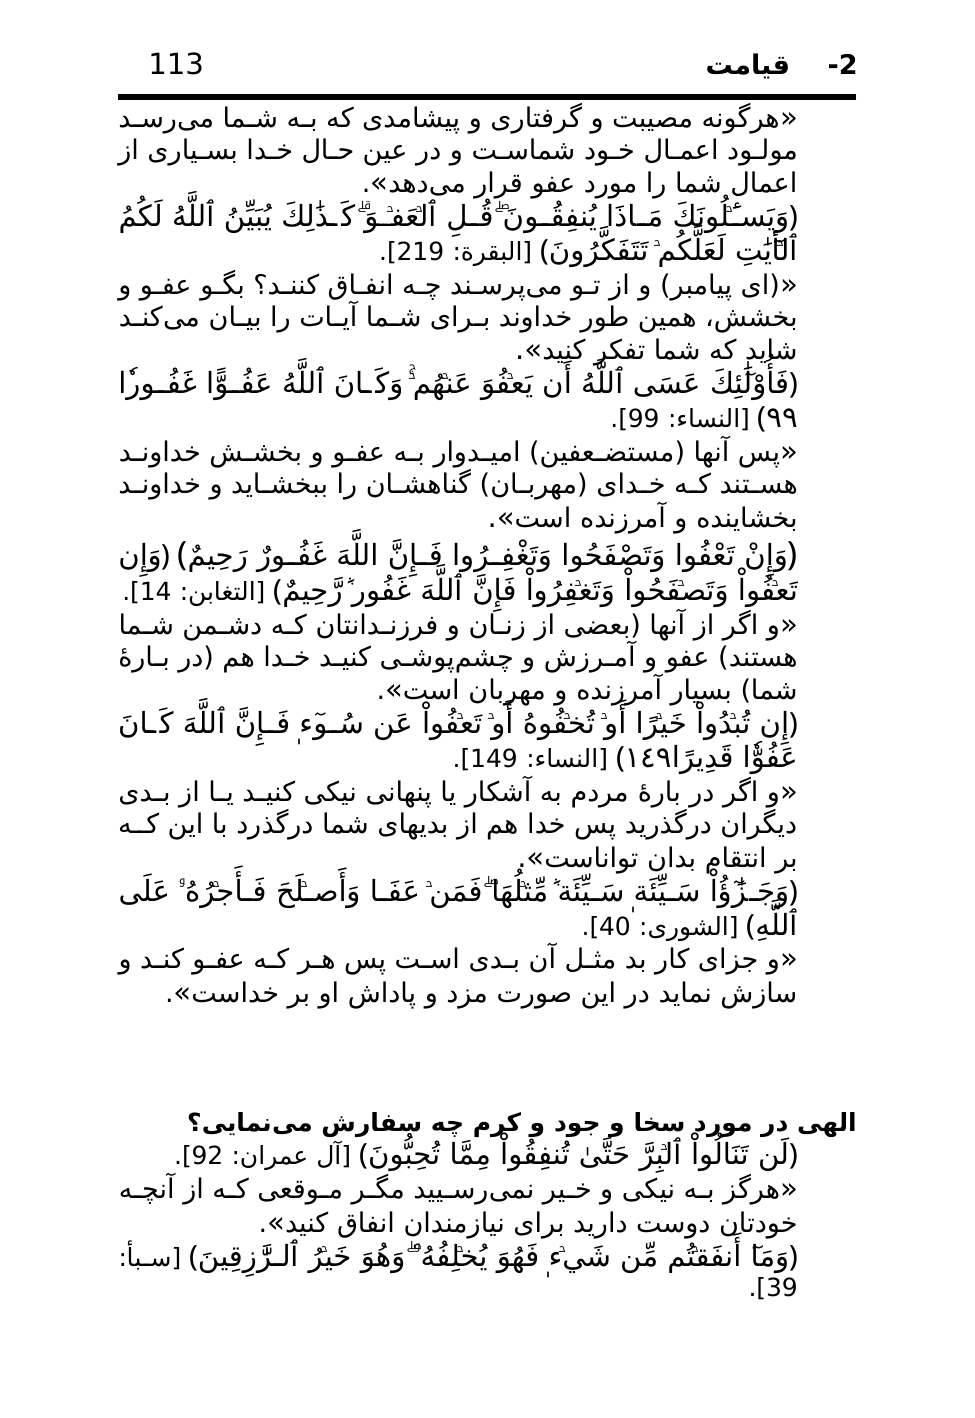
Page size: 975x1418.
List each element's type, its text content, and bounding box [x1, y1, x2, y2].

text ﴿إِن تُبۡدُواْ خَيۡرًا أَوۡ تُخۡفُوهُ أَوۡ تَعۡفُواْ عَن سُوٓءٖ فَإِنَّ ٱللَّهَ كَانَ عَفُوّٗا قَدِيرًا١٤٩﴾ [النساء: 149]. [118, 707, 798, 774]
text ﴿وَمَآ أَنفَقۡتُم مِّن شَيۡءٖ فَهُوَ يُخۡلِفُهُۥۖ وَهُوَ خَيۡرُ ٱلرَّٰزِقِينَ﴾ [سبأ: 39]. [118, 1239, 798, 1303]
text «و اگر در بارۀ مردم به آشکار یا پنهانی نیکی کنید یا از بدی دیگران درگذرید پس خدا هم از بدیهای شما درگذرد با این که بر انتقام بدان تواناست». [118, 774, 798, 874]
text «و اگر از آنها (بعضی از زنان و فرزندانتان که دشمن شما هستند) عفو و آمرزش و چشم‌پوشی کنید خدا هم (در بارۀ شما) بسیار آمرزنده و مهربان است». [118, 607, 798, 707]
text «پس آنها (مستضعفین) امیدوار به عفو و بخشش خداوند هستند که خدای (مهربان) گناهشان را ببخشاید و خداوند بخشاینده و آمرزنده است». [118, 435, 798, 534]
text ﴿فَأُوْلَٰٓئِكَ عَسَى ٱللَّهُ أَن يَعۡفُوَ عَنۡهُمۡۚ وَكَانَ ٱللَّهُ عَفُوًّا غَفُورٗا٩٩﴾ [النساء: 99]. [118, 367, 798, 435]
text ﴿وَيَسۡ‍َٔلُونَكَ مَاذَا يُنفِقُونَۖ قُلِ ٱلۡعَفۡوَۗ كَذَٰلِكَ يُبَيِّنُ ٱللَّهُ لَكُمُ ٱلۡأٓيَٰتِ لَعَلَّكُمۡ تَتَفَكَّرُونَ﴾ [البقرة: 219]. [118, 199, 798, 267]
text «هرگز به نیکی و خیر نمی‌رسیید مگر موقعی که از آنچه خودتان دوست دارید برای نیازمندان انفاق کنید». [118, 1172, 798, 1239]
text ﴿لَن تَنَالُواْ ٱلۡبِرَّ حَتَّىٰ تُنفِقُواْ مِمَّا تُحِبُّونَ﴾ [آل عمران: 92]. [118, 1138, 798, 1172]
text «و جزای کار بد مثل آن بدی است پس هر که عفو کند و سازش نماید در این صورت مزد و پاداش او بر خداست». [118, 942, 798, 1010]
text ﴿وَجَزَٰٓؤُاْ سَيِّئَةٖ سَيِّئَةٞ مِّثۡلُهَاۖ فَمَنۡ عَفَا وَأَصۡلَحَ فَأَجۡرُهُۥ عَلَى ٱللَّهِ﴾ [الشورى: 40]. [118, 874, 798, 942]
text الهی در مورد سخا و جود و کرم چه سفارش می‌نمایی؟ [118, 1108, 857, 1138]
text «(ای پیامبر) و از تو می‌پرسند چه انفاق کنند؟ بگو عفو و بخشش، همین طور خداوند برای شما آیات را بیان می‌کند شاید که شما تفکر کنید». [118, 267, 798, 367]
text «هرگونه مصیبت و گرفتاری و پیشامدی که به شما می‌رسد مولود اعمال خود شماست و در عین حال خدا بسیاری از اعمال شما را مورد عفو قرار می‌دهد». [118, 100, 798, 199]
text ﴿وَإِنْ تَعْفُوا وَتَصْفَحُوا وَتَغْفِرُوا فَإِنَّ اللَّهَ غَفُورٌ رَحِيمٌ﴾ ﴿وَإِن تَعۡفُواْ وَتَصۡفَحُواْ وَتَغۡفِرُواْ فَإِنَّ ٱللَّهَ غَفُورٞ رَّحِيمٌ﴾ [التغابن: 14]. [118, 534, 798, 607]
